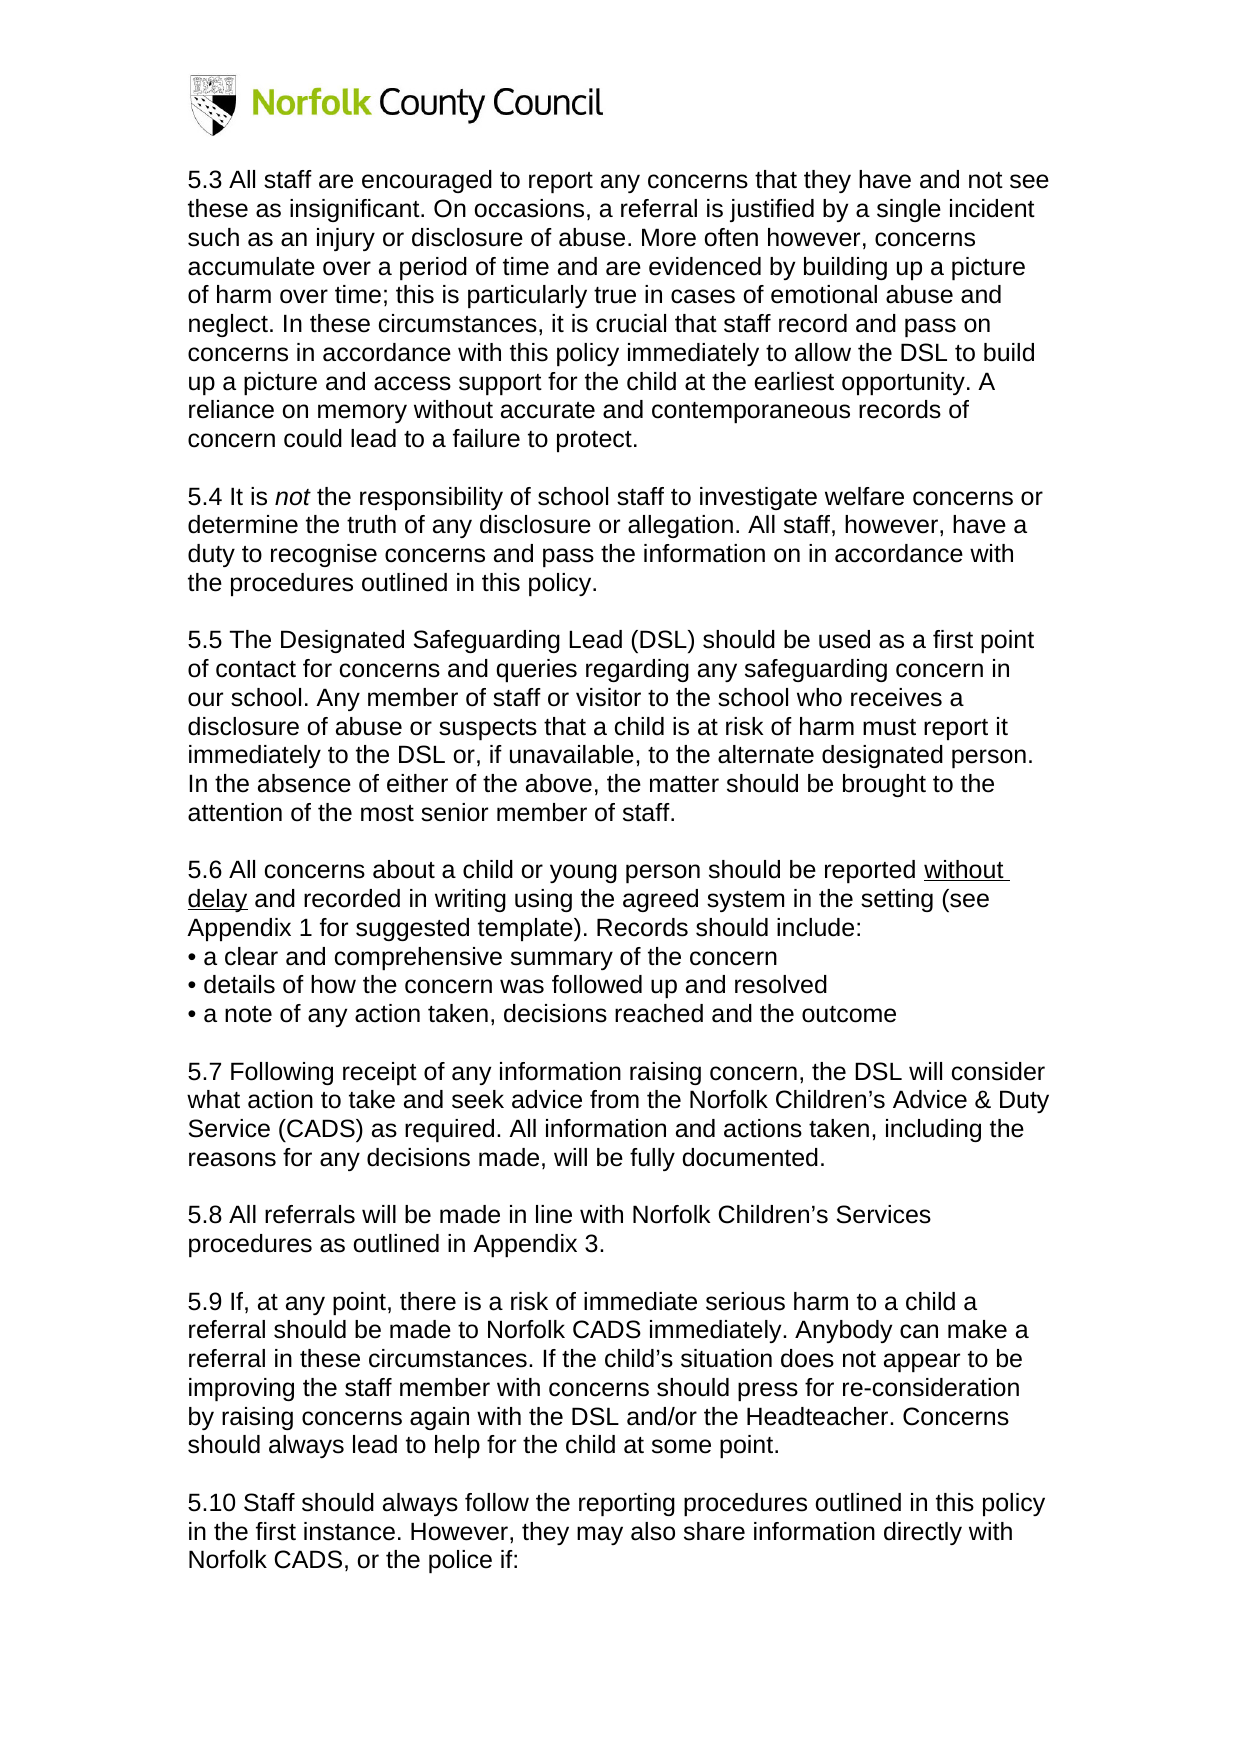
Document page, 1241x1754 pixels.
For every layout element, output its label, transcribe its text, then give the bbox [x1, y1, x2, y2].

text • a note of any action taken, decisions reached and the outcome [187, 999, 1053, 1028]
text 5.5 The Designated Safeguarding Lead (DSL) should be used as a first point of contact for concerns and queries regarding any safeguarding concern in our school. Any member of staff or visitor to the school who receives a disclosure of abuse or suspects that a child is at risk of harm must report it immediately to the DSL or, if unavailable, to the alternate designated person. In the absence of either of the above, the matter should be brought to the attention of the most senior member of staff. [187, 625, 1053, 826]
text 5.10 Staff should always follow the reporting procedures outlined in this policy in the first instance. However, they may also share information directly with Norfolk CADS, or the police if: [187, 1488, 1053, 1574]
text 5.8 All referrals will be made in line with Norfolk Children’s Services procedures as outlined in Appendix 3. [187, 1200, 1053, 1258]
text • details of how the concern was followed up and resolved [187, 970, 1053, 999]
text 5.3 All staff are encouraged to report any concerns that they have and not see these as insignificant. On occasions, a referral is justified by a single incident such as an injury or disclosure of abuse. More often however, concerns accumulate over a period of time and are evidenced by building up a picture of harm over time; this is particularly true in cases of emotional abuse and neglect. In these circumstances, it is crucial that staff record and pass on concerns in accordance with this policy immediately to allow the DSL to build up a picture and access support for the child at the earliest opportunity. A reliance on memory without accurate and contemporaneous records of concern could lead to a failure to protect. [187, 165, 1053, 453]
picture [187, 73, 606, 137]
text 5.6 All concerns about a child or young person should be reported without delay and recorded in writing using the agreed system in the setting (see Appendix 1 for suggested template). Records should include: [187, 855, 1053, 941]
text • a clear and comprehensive summary of the concern [187, 941, 1053, 970]
text 5.7 Following receipt of any information raising concern, the DSL will consider what action to take and seek advice from the Norfolk Children’s Advice & Duty Service (CADS) as required. All information and actions taken, including the reasons for any decisions made, will be fully documented. [187, 1056, 1053, 1171]
text 5.4 It is not the responsibility of school staff to investigate welfare concerns or determine the truth of any disclosure or allegation. All staff, however, have a duty to recognise concerns and pass the information on in accordance with the procedures outlined in this policy. [187, 481, 1053, 596]
text 5.9 If, at any point, there is a risk of immediate serious harm to a child a referral should be made to Norfolk CADS immediately. Anybody can make a referral in these circumstances. If the child’s situation does not appear to be improving the staff member with concerns should press for re-consideration by raising concerns again with the DSL and/or the Headteacher. Concerns should always lead to help for the child at some point. [187, 1286, 1053, 1459]
